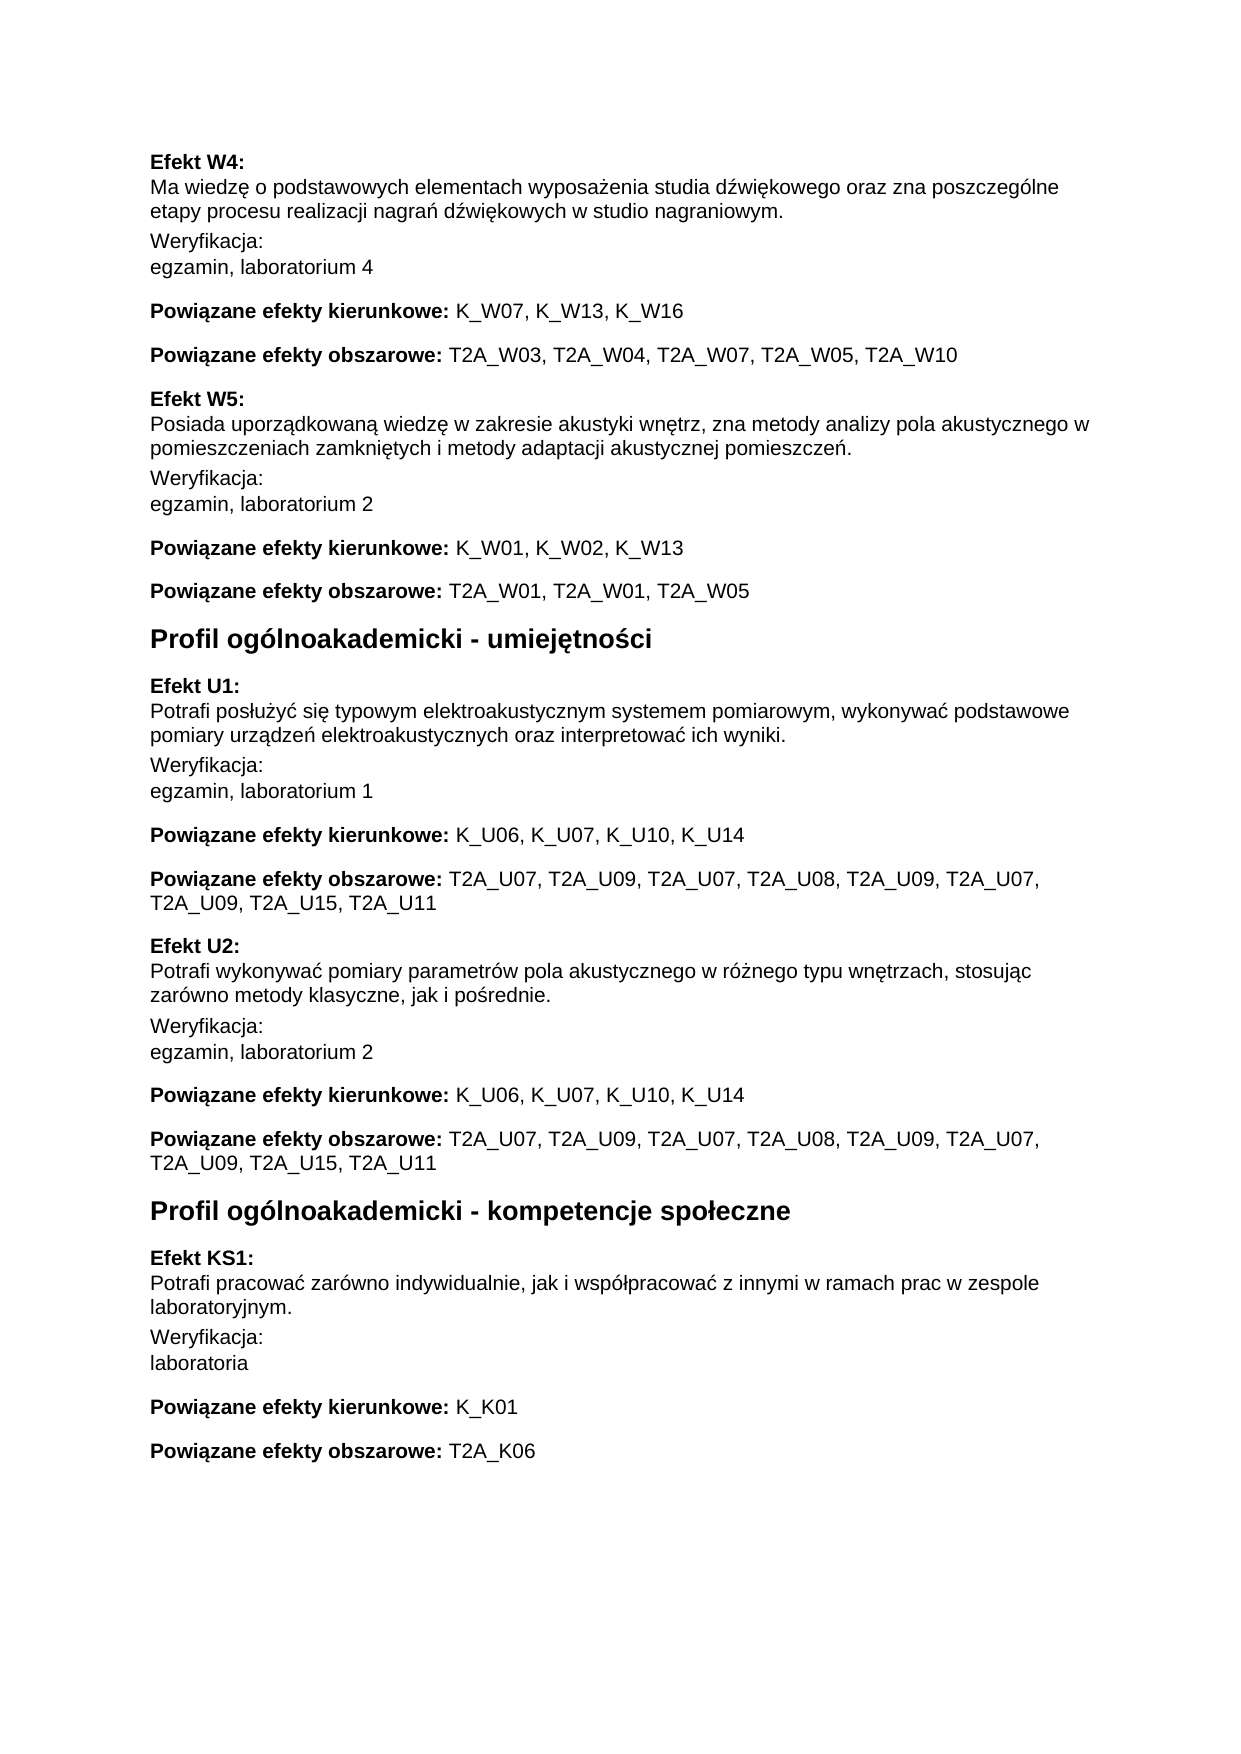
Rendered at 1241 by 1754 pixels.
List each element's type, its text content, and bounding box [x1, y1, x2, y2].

text Powiązane efekty obszarowe: T2A_W03, T2A_W04, T2A_W07, T2A_W05, T2A_W10 [150, 343, 1090, 367]
text Powiązane efekty obszarowe: T2A_U07, T2A_U09, T2A_U07, T2A_U08, T2A_U09, T2A_U07, T2A_U09, T2A_U15, T2A_U11 [150, 867, 1090, 914]
text Efekt KS1: [150, 1246, 1090, 1270]
text Weryfikacja: [150, 753, 1090, 777]
text Efekt U1: [150, 674, 1090, 698]
text Powiązane efekty kierunkowe: K_K01 [150, 1395, 1090, 1419]
text egzamin, laboratorium 4 [150, 255, 1090, 279]
text laboratoria [150, 1351, 1090, 1375]
text Posiada uporządkowaną wiedzę w zakresie akustyki wnętrz, zna metody analizy pola akustycznego w pomieszczeniach zamkniętych i metody adaptacji akustycznej pomieszczeń. [150, 411, 1090, 459]
text Weryfikacja: [150, 466, 1090, 489]
text Powiązane efekty kierunkowe: K_U06, K_U07, K_U10, K_U14 [150, 823, 1090, 847]
text Efekt U2: [150, 934, 1090, 958]
text Potrafi wykonywać pomiary parametrów pola akustycznego w różnego typu wnętrzach, stosując zarówno metody klasyczne, jak i pośrednie. [150, 959, 1090, 1007]
text egzamin, laboratorium 2 [150, 1039, 1090, 1063]
text Potrafi posłużyć się typowym elektroakustycznym systemem pomiarowym, wykonywać podstawowe pomiary urządzeń elektroakustycznych oraz interpretować ich wyniki. [150, 699, 1090, 747]
text Weryfikacja: [150, 1013, 1090, 1037]
text Powiązane efekty kierunkowe: K_W07, K_W13, K_W16 [150, 299, 1090, 323]
text Powiązane efekty obszarowe: T2A_K06 [150, 1438, 1090, 1462]
subtitle Profil ogólnoakademicki - umiejętności [150, 623, 1090, 654]
text Weryfikacja: [150, 1325, 1090, 1349]
text Ma wiedzę o podstawowych elementach wyposażenia studia dźwiękowego oraz zna poszczególne etapy procesu realizacji nagrań dźwiękowych w studio nagraniowym. [150, 175, 1090, 223]
text egzamin, laboratorium 2 [150, 492, 1090, 516]
text egzamin, laboratorium 1 [150, 779, 1090, 803]
text Efekt W4: [150, 150, 1090, 174]
text Powiązane efekty kierunkowe: K_U06, K_U07, K_U10, K_U14 [150, 1083, 1090, 1107]
text Powiązane efekty obszarowe: T2A_U07, T2A_U09, T2A_U07, T2A_U08, T2A_U09, T2A_U07, T2A_U09, T2A_U15, T2A_U11 [150, 1127, 1090, 1175]
subtitle Profil ogólnoakademicki - kompetencje społeczne [150, 1195, 1090, 1226]
text Potrafi pracować zarówno indywidualnie, jak i współpracować z innymi w ramach prac w zespole laboratoryjnym. [150, 1271, 1090, 1319]
text Weryfikacja: [150, 229, 1090, 253]
text Powiązane efekty kierunkowe: K_W01, K_W02, K_W13 [150, 535, 1090, 559]
text Efekt W5: [150, 386, 1090, 410]
text Powiązane efekty obszarowe: T2A_W01, T2A_W01, T2A_W05 [150, 579, 1090, 603]
